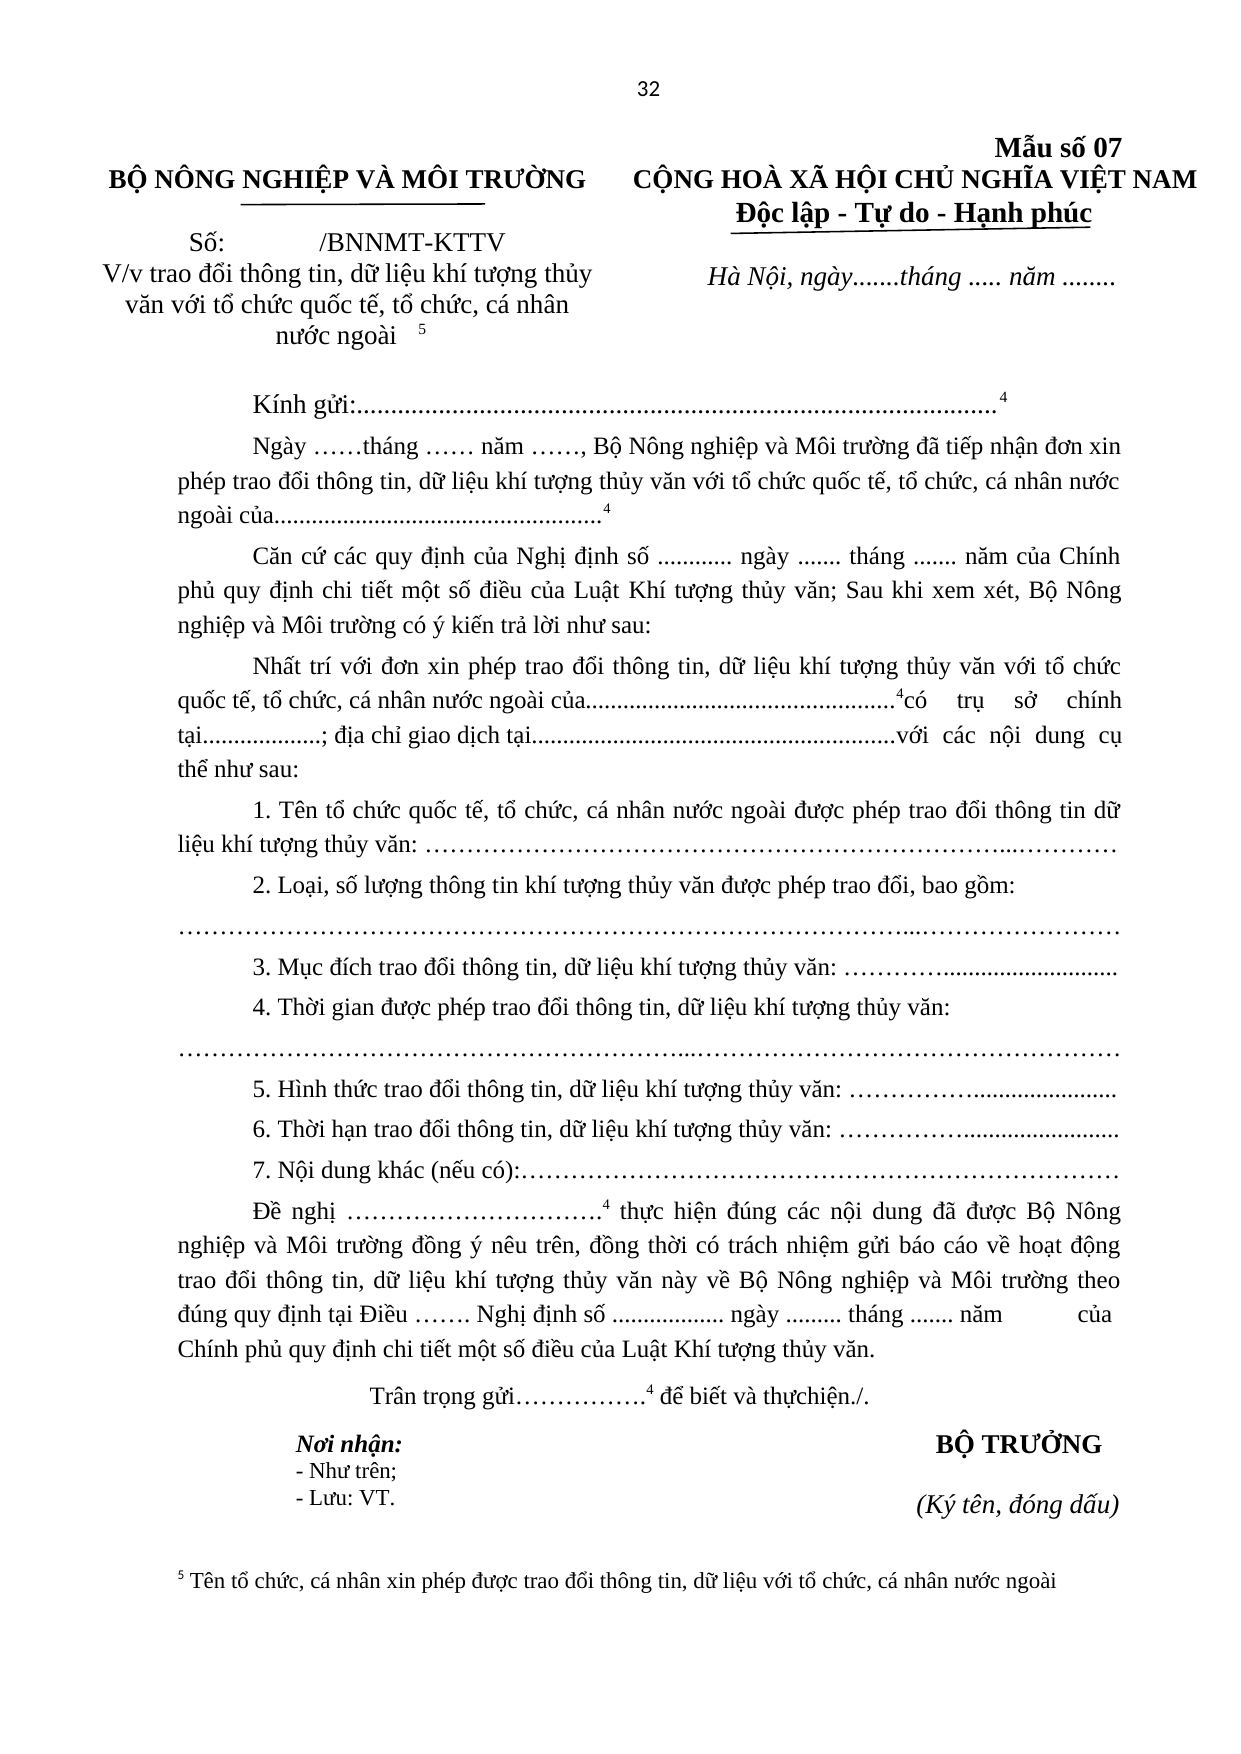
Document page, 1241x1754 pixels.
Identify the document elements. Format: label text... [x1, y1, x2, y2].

text Căn cứ các quy định của Nghị định số ............ ngày ....... tháng ....... năm của Chính phủ quy định chi tiết một số điều của Luật Khí tượng thủy văn; Sau khi xem xét, Bộ Nông nghiệp và Môi trường có ý kiến trả lời như sau: [177, 541, 1122, 639]
table_header Nơi nhận: - Như trên; - Lưu: VT. [275, 1429, 660, 1520]
text 2. Loại, số lượng thông tin khí tượng thủy văn được phép trao đổi, bao gồm: [177, 870, 1122, 899]
text 4. Thời gian được phép trao đổi thông tin, dữ liệu khí tượng thủy văn: [177, 992, 1122, 1021]
table_header BỘ NÔNG NGHIỆP VÀ MÔI TRƯỜNG Số: /BNNMT-KTTV V/v trao đổi thông tin, dữ liệu khí tượng thủy văn với tổ chức quốc tế, tổ chức, cá nhân nước ngoài [81, 165, 613, 382]
text 1. Tên tổ chức quốc tế, tổ chức, cá nhân nước ngoài được phép trao đổi thông tin dữ liệu khí tượng thủy văn: ……………………………………………………………...………… [177, 795, 1122, 858]
table_header CỘNG HOÀ XÃ HỘI CHỦ NGHĨA VIỆT NAM Độc lập - Tự do - Hạnh phúc Hà Nội, ngày.......tháng ..... năm ........ [613, 165, 1218, 382]
text 6. Thời hạn trao đổi thông tin, dữ liệu khí tượng thủy văn: ……………......................... [177, 1114, 1122, 1143]
text Trân trọng gửi…………….4 để biết và thựchiện./. [369, 1381, 1122, 1410]
text Ngày ……tháng …… năm ……, Bộ Nông nghiệp và Môi trường đã tiếp nhận đơn xin phép trao đổi thông tin, dữ liệu khí tượng thủy văn với tổ chức quốc tế, tổ chức, cá nhân nước ngoài của 4 [177, 431, 1122, 529]
text 7. Nội dung khác (nếu có):……………………………………………………………… [177, 1155, 1122, 1184]
text 5. Hình thức trao đổi thông tin, dữ liệu khí tượng thủy văn: ……………....................... [177, 1074, 1122, 1103]
text Kính gửi: 4 [177, 388, 1122, 419]
text ……………………………………………………………………………...…………………… [177, 911, 1122, 940]
text 3. Mục đích trao đổi thông tin, dữ liệu khí tượng thủy văn: …………............................ [177, 952, 1122, 980]
text ……………………………………………………...…………………………………………… [177, 1033, 1122, 1062]
text Đề nghị ………………………….4 thực hiện đúng các nội dung đã được Bộ Nông nghiệp và Môi trường đồng ý nêu trên, đồng thời có trách nhiệm gửi báo cáo về hoạt động trao đổi thông tin, dữ liệu khí tượng thủy văn này về Bộ Nông nghiệp và Môi trường theo đúng quy định tại Điều ……. Nghị định số .................. ngày ......... tháng ....... năm của Chính phủ quy định chi tiết một số điều của Luật Khí tượng thủy văn. [177, 1196, 1122, 1363]
text Nhất trí với đơn xin phép trao đổi thông tin, dữ liệu khí tượng thủy văn với tổ chức quốc tế, tổ chức, cá nhân nước ngoài của 4có trụ sở chính tại...................; địa chỉ giao dịch tại với các nội dung cụ thể như sau: [177, 651, 1122, 783]
table_header BỘ TRƯỞNG (Ký tên, đóng dấu) [660, 1429, 1141, 1520]
subtitle Mẫu số 07 [177, 130, 1122, 163]
